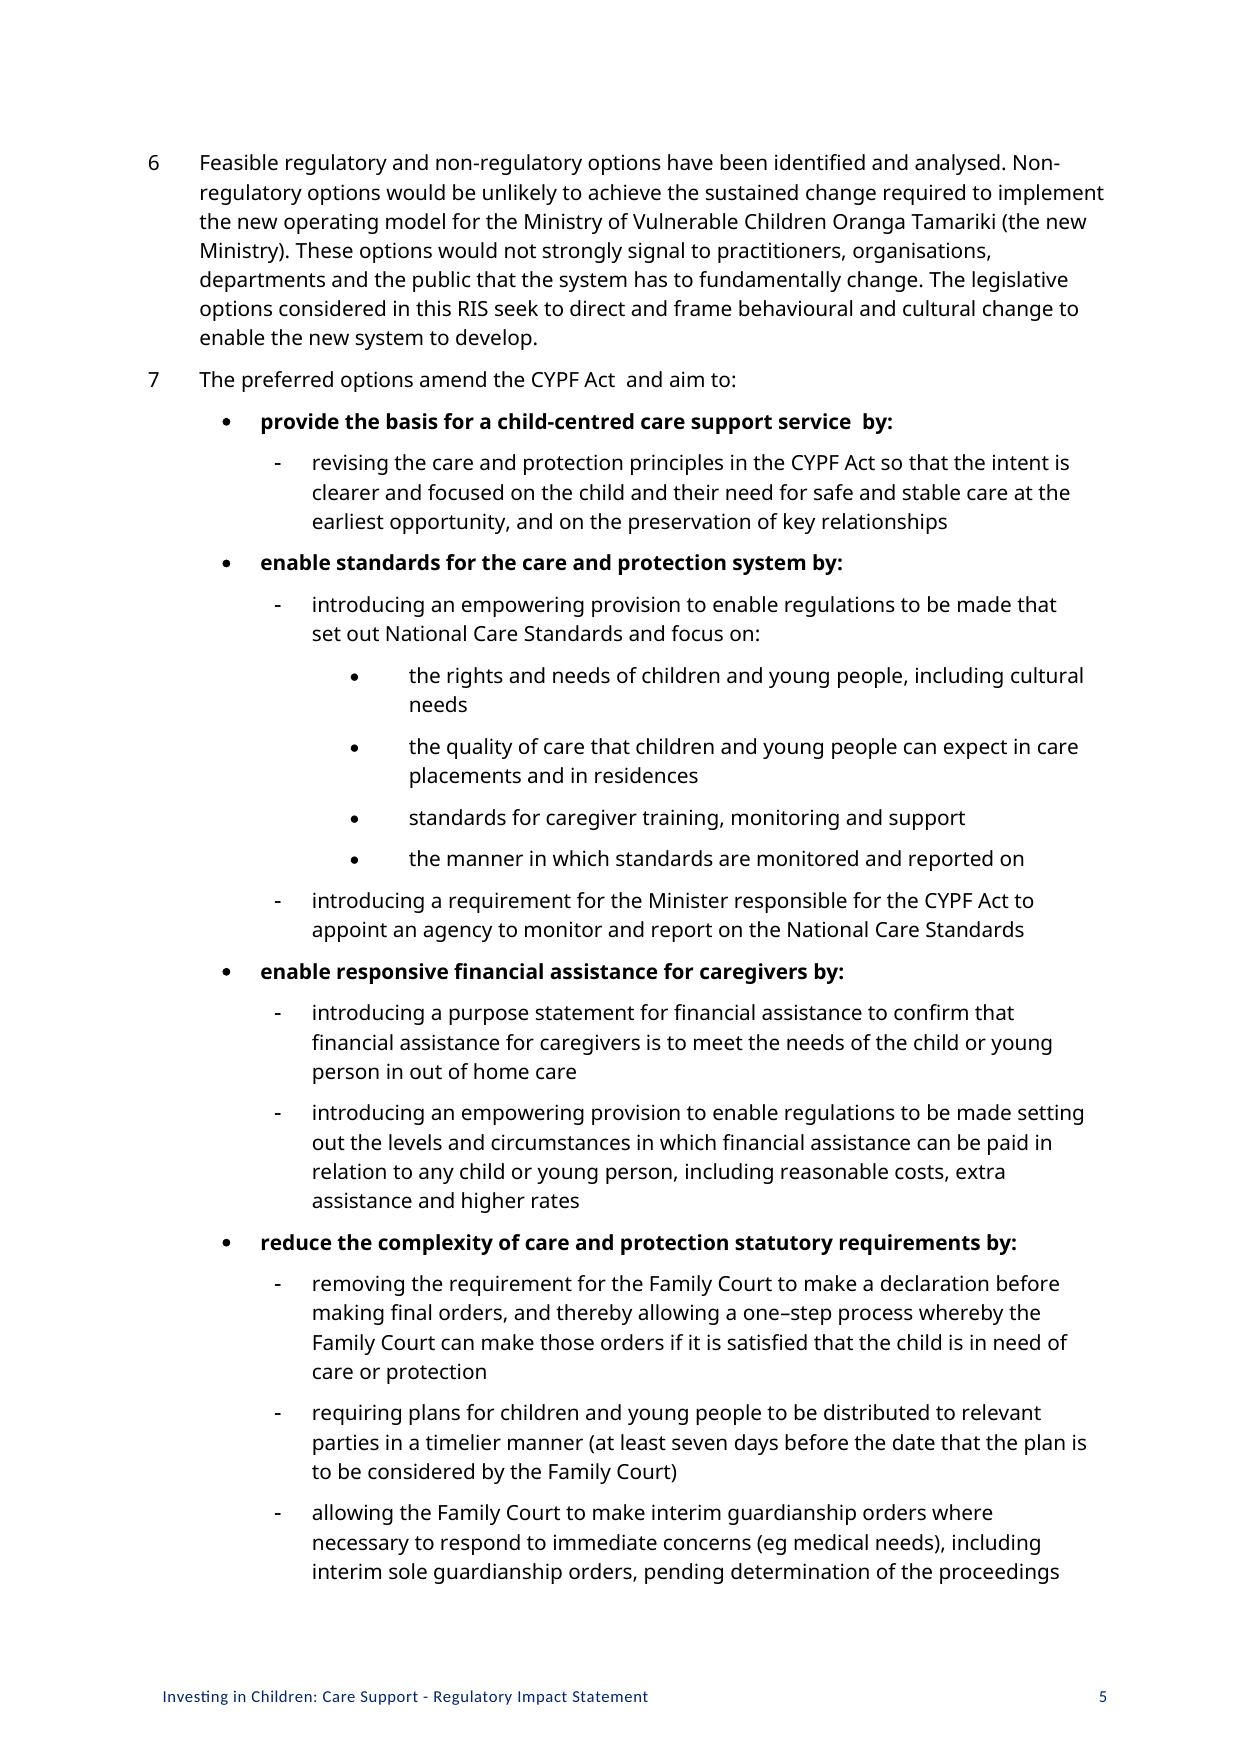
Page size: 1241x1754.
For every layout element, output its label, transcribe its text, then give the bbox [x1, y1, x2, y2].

list standards for caregiver training, monitoring and support [349, 802, 1090, 831]
list introducing a purpose statement for financial assistance to confirm that financial assistance for caregivers is to meet the needs of the child or young person in out of home care [274, 998, 1090, 1085]
list introducing an empowering provision to enable regulations to be made setting out the levels and circumstances in which financial assistance can be paid in relation to any child or young person, including reasonable costs, extra assistance and higher rates [274, 1098, 1090, 1214]
list requiring plans for children and young people to be distributed to relevant parties in a timelier manner (at least seven days before the date that the plan is to be considered by the Family Court) [274, 1398, 1090, 1485]
list introducing a requirement for the Minister responsible for the CYPF Act to appoint an agency to monitor and report on the National Care Standards [274, 885, 1090, 943]
list enable responsive financial assistance for caregivers by: [223, 956, 1090, 985]
list the rights and needs of children and young people, including cultural needs [349, 660, 1090, 718]
list introducing an empowering provision to enable regulations to be made that set out National Care Standards and focus on: [274, 589, 1090, 648]
list the manner in which standards are monitored and reported on [349, 843, 1090, 873]
list The preferred options amend the CYPF Act and aim to: [148, 364, 1107, 393]
list the quality of care that children and young people can expect in care placements and in residences [349, 731, 1090, 789]
list provide the basis for a child-centred care support service by: [223, 406, 1090, 435]
list allowing the Family Court to make interim guardianship orders where necessary to respond to immediate concerns (eg medical needs), including interim sole guardianship orders, pending determination of the proceedings [274, 1498, 1090, 1585]
list revising the care and protection principles in the CYPF Act so that the intent is clearer and focused on the child and their need for safe and stable care at the earliest opportunity, and on the preservation of key relationships [274, 448, 1090, 535]
list enable standards for the care and protection system by: [223, 548, 1090, 577]
list reduce the complexity of care and protection statutory requirements by: [223, 1227, 1090, 1256]
list Feasible regulatory and non-regulatory options have been identified and analysed. Non-regulatory options would be unlikely to achieve the sustained change required to implement the new operating model for the Ministry of Vulnerable Children Oranga Tamariki (the new Ministry). These options would not strongly signal to practitioners, organisations, departments and the public that the system has to fundamentally change. The legislative options considered in this RIS seek to direct and frame behavioural and cultural change to enable the new system to develop. [148, 148, 1107, 352]
list removing the requirement for the Family Court to make a declaration before making final orders, and thereby allowing a one–step process whereby the Family Court can make those orders if it is satisfied that the child is in need of care or protection [274, 1268, 1090, 1385]
